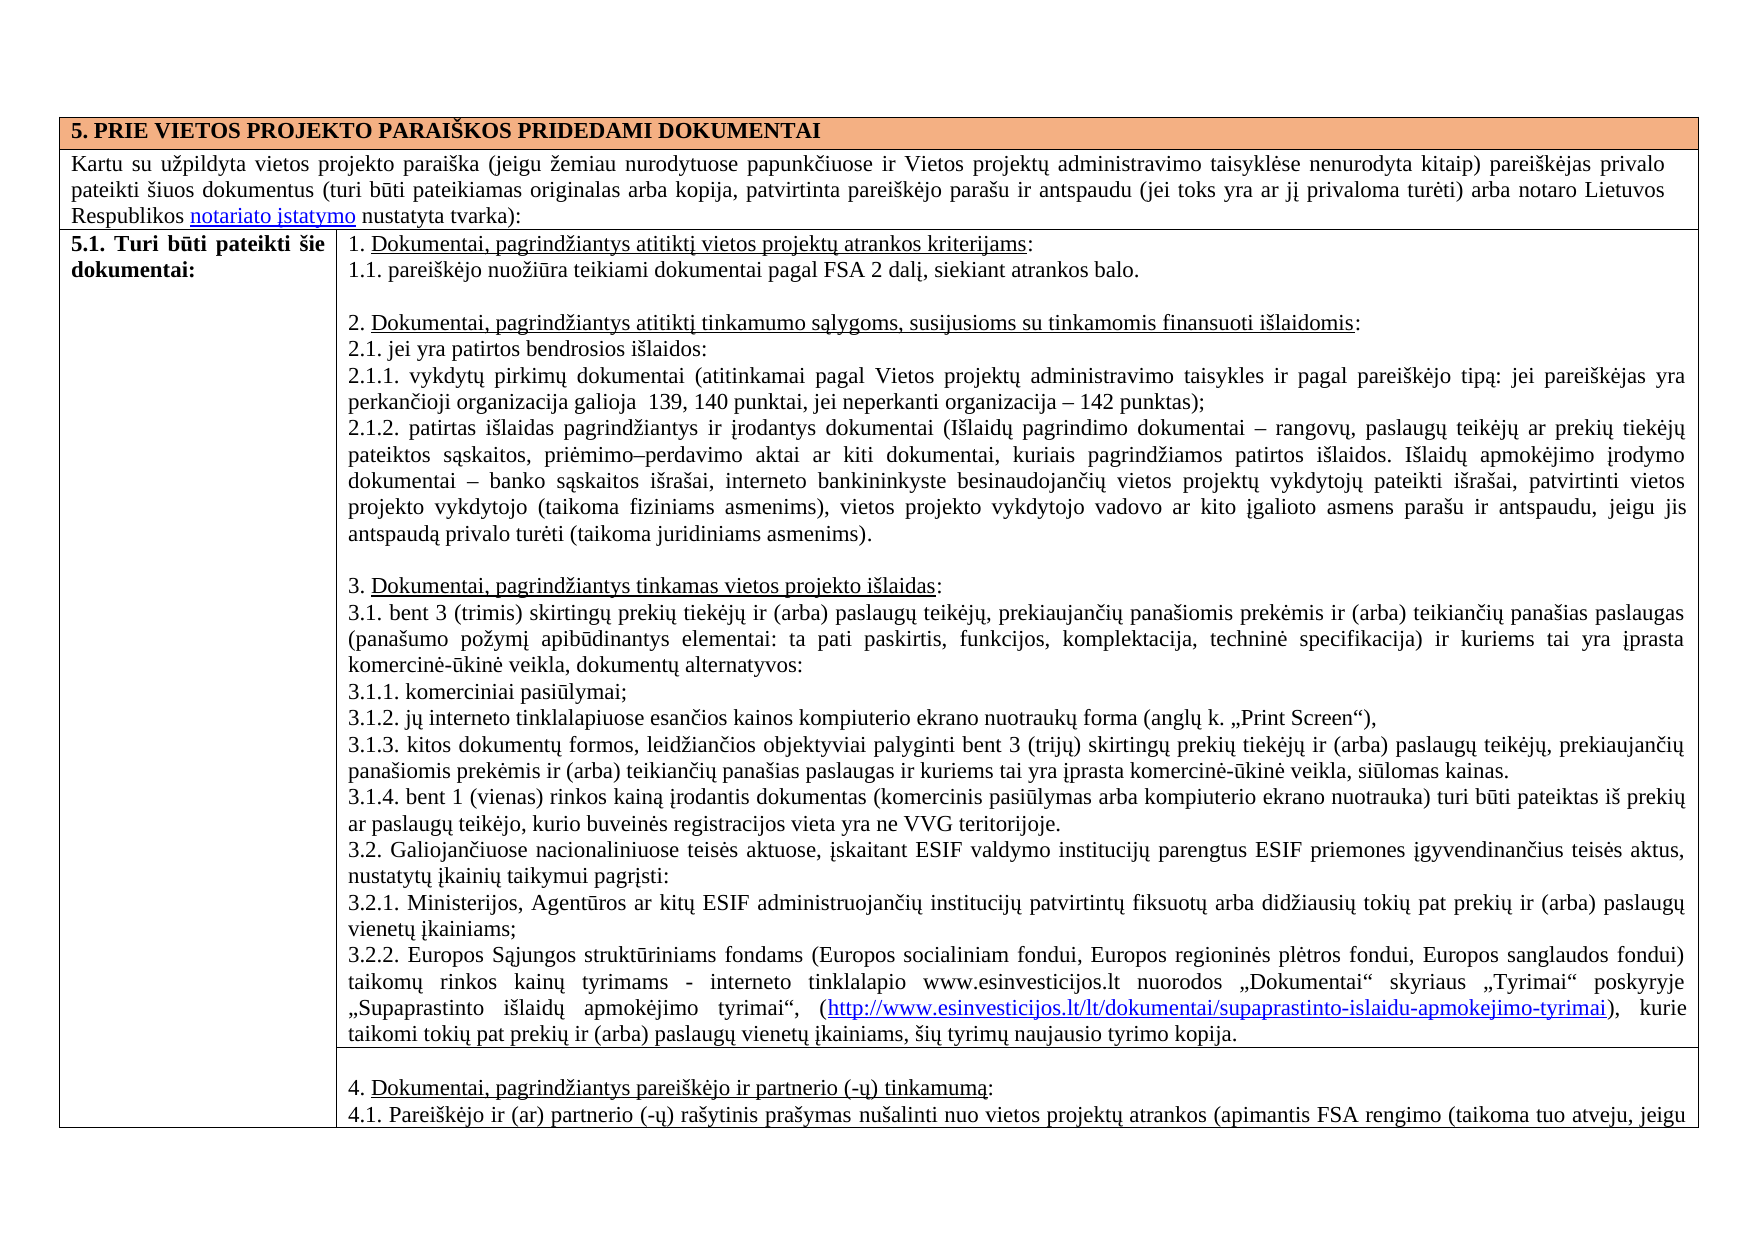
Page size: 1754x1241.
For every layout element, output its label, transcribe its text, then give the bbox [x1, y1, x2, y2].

table_cell 1. Dokumentai, pagrindžiantys atitiktį vietos projektų atrankos kriterijams: 1.1. pareiškėjo nuožiūra teikiami dokumentai pagal FSA 2 dalį, siekiant atrankos balo. 2. Dokumentai, pagrindžiantys atitiktį tinkamumo sąlygoms, susijusioms su tinkamomis finansuoti išlaidomis: 2.1. jei yra patirtos bendrosios išlaidos: 2.1.1. vykdytų pirkimų dokumentai (atitinkamai pagal Vietos projektų administravimo taisykles ir pagal pareiškėjo tipą: jei pareiškėjas yra perkančioji organizacija galioja 139, 140 punktai, jei neperkanti organizacija – 142 punktas); 2.1.2. patirtas išlaidas pagrindžiantys ir įrodantys dokumentai (Išlaidų pagrindimo dokumentai – rangovų, paslaugų teikėjų ar prekių tiekėjų pateiktos sąskaitos, priėmimo–perdavimo aktai ar kiti dokumentai, kuriais pagrindžiamos patirtos išlaidos. Išlaidų apmokėjimo įrodymo dokumentai – banko sąskaitos išrašai, interneto bankininkyste besinaudojančių vietos projektų vykdytojų pateikti išrašai, patvirtinti vietos projekto vykdytojo (taikoma fiziniams asmenims), vietos projekto vykdytojo vadovo ar kito įgalioto asmens parašu ir antspaudu, jeigu jis antspaudą privalo turėti (taikoma juridiniams asmenims). 3. Dokumentai, pagrindžiantys tinkamas vietos projekto išlaidas: 3.1. bent 3 (trimis) skirtingų prekių tiekėjų ir (arba) paslaugų teikėjų, prekiaujančių panašiomis prekėmis ir (arba) teikiančių panašias paslaugas (panašumo požymį apibūdinantys elementai: ta pati paskirtis, funkcijos, komplektacija, techninė specifikacija) ir kuriems tai yra įprasta komercinė-ūkinė veikla, dokumentų alternatyvos: 3.1.1. komerciniai pasiūlymai; 3.1.2. jų interneto tinklalapiuose esančios kainos kompiuterio ekrano nuotraukų forma (anglų k. „Print Screen“), 3.1.3. kitos dokumentų formos, leidžiančios objektyviai palyginti bent 3 (trijų) skirtingų prekių tiekėjų ir (arba) paslaugų teikėjų, prekiaujančių panašiomis prekėmis ir (arba) teikiančių panašias paslaugas ir kuriems tai yra įprasta komercinė-ūkinė veikla, siūlomas kainas. 3.1.4. bent 1 (vienas) rinkos kainą įrodantis dokumentas (komercinis pasiūlymas arba kompiuterio ekrano nuotrauka) turi būti pateiktas iš prekių ar paslaugų teikėjo, kurio buveinės registracijos vieta yra ne VVG teritorijoje. 3.2. Galiojančiuose nacionaliniuose teisės aktuose, įskaitant ESIF valdymo institucijų parengtus ESIF priemones įgyvendinančius teisės aktus, nustatytų įkainių taikymui pagrįsti: 3.2.1. Ministerijos, Agentūros ar kitų ESIF administruojančių institucijų patvirtintų fiksuotų arba didžiausių tokių pat prekių ir (arba) paslaugų vienetų įkainiams; 3.2.2. Europos Sąjungos struktūriniams fondams (Europos socialiniam fondui, Europos regioninės plėtros fondui, Europos sanglaudos fondui) taikomų rinkos kainų tyrimams - interneto tinklalapio www.esinvesticijos.lt nuorodos „Dokumentai“ skyriaus „Tyrimai“ poskyryje „Supaprastinto išlaidų apmokėjimo tyrimai“, (http://www.esinvesticijos.lt/lt/dokumentai/supaprastinto-islaidu-apmokejimo-tyrimai), kurie taikomi tokių pat prekių ir (arba) paslaugų vienetų įkainiams, šių tyrimų naujausio tyrimo kopija. [337, 230, 1698, 1047]
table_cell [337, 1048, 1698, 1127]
table_header 5. PRIE VIETOS PROJEKTO PARAIŠKOS PRIDEDAMI DOKUMENTAI [60, 118, 1698, 149]
table_cell 5.1. Turi būti pateikti šie dokumentai: [60, 230, 336, 1127]
table_cell Kartu su užpildyta vietos projekto paraiška (jeigu žemiau nurodytuose papunkčiuose ir Vietos projektų administravimo taisyklėse nenurodyta kitaip) pareiškėjas privalo pateikti šiuos dokumentus (turi būti pateikiamas originalas arba kopija, patvirtinta pareiškėjo parašu ir antspaudu (jei toks yra ar jį privaloma turėti) arba notaro Lietuvos Respublikos notariato įstatymo nustatyta tvarka): [60, 150, 1698, 229]
